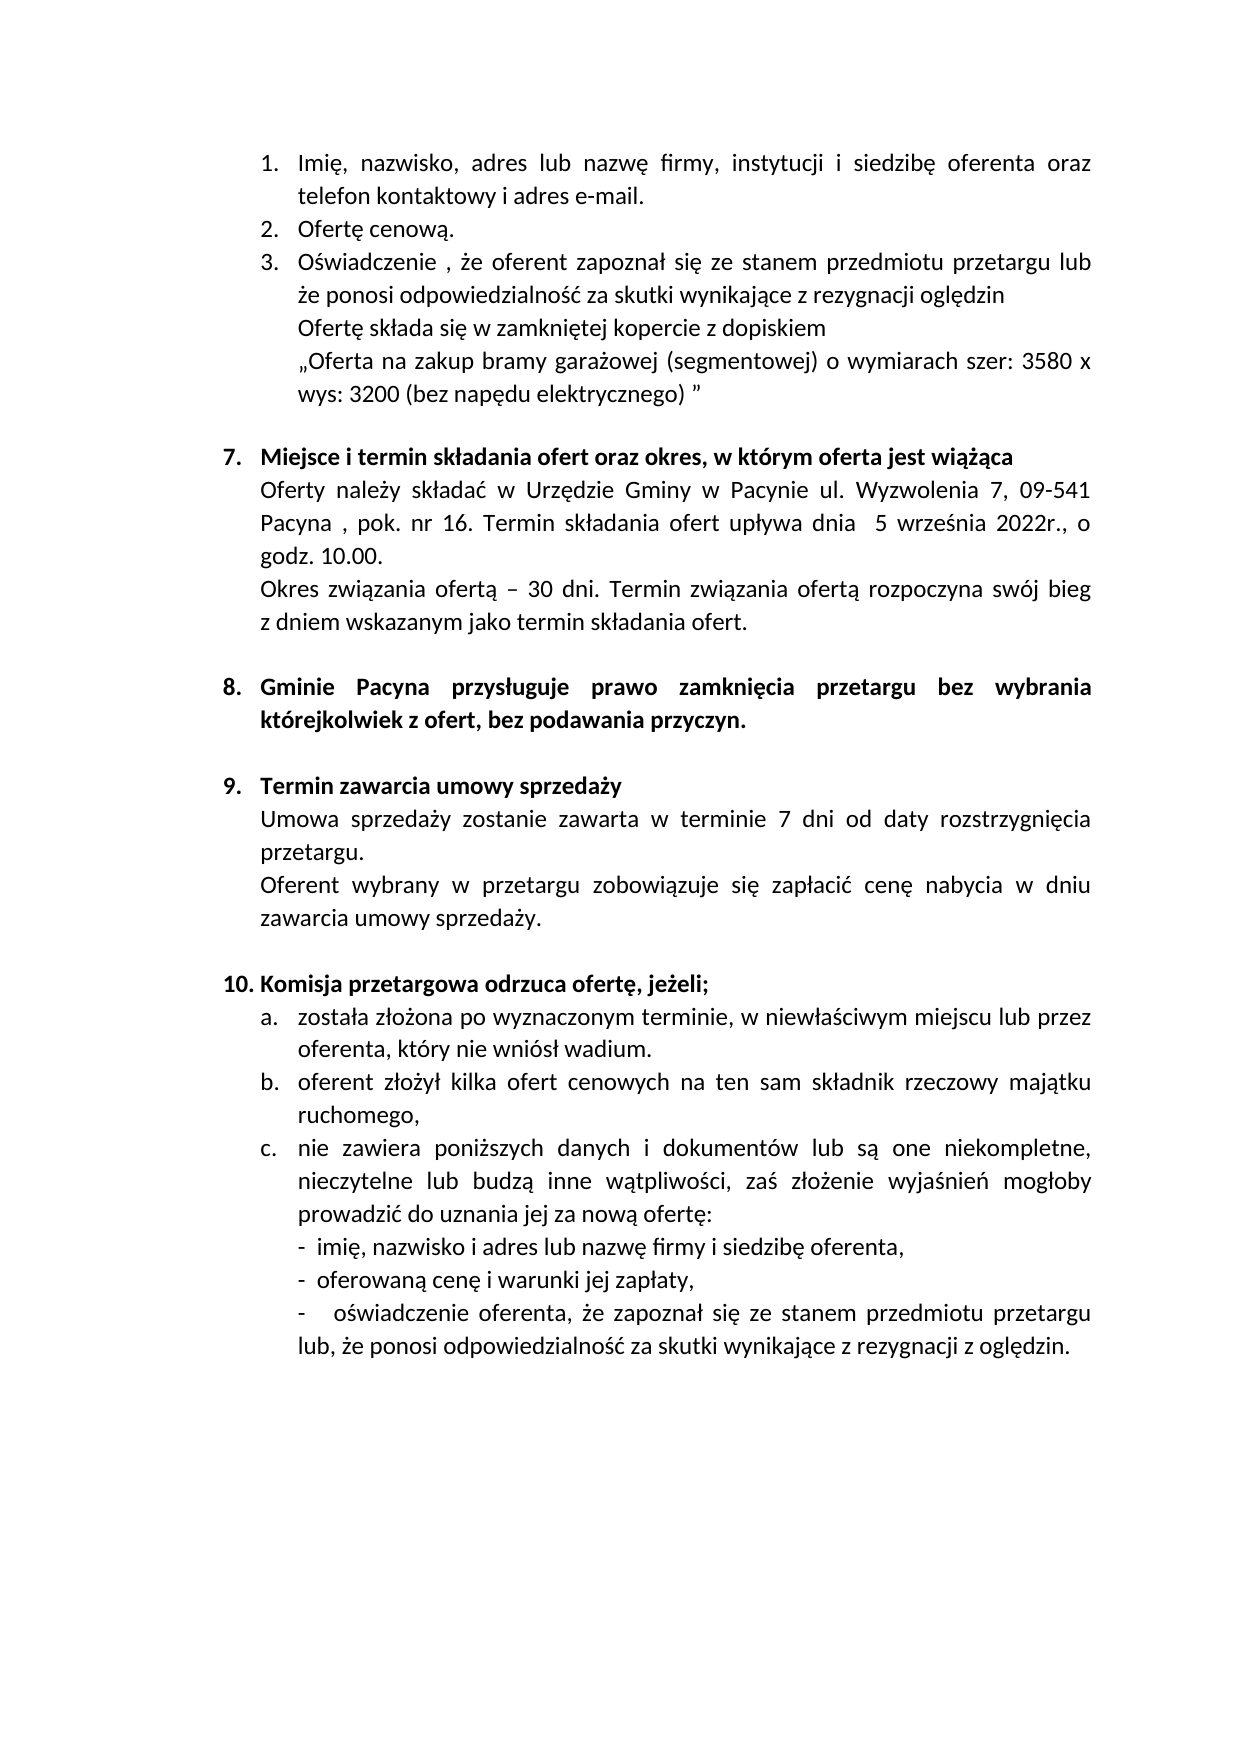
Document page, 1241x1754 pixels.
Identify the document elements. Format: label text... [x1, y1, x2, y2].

list Miejsce i termin składania ofert oraz okres, w którym oferta jest wiążąca [223, 441, 1093, 472]
text Umowa sprzedaży zostanie zawarta w terminie 7 dni od daty rozstrzygnięcia przetargu. [260, 803, 1093, 867]
list Okres związania ofertą – 30 dni. Termin związania ofertą rozpoczyna swój bieg z dniem wskazanym jako termin składania ofert. [260, 573, 1093, 636]
list „Oferta na zakup bramy garażowej (segmentowej) o wymiarach szer: 3580 x wys: 3200 (bez napędu elektrycznego) ” [298, 345, 1093, 408]
list nie zawiera poniższych danych i dokumentów lub są one niekompletne, nieczytelne lub budzą inne wątpliwości, zaś złożenie wyjaśnień mogłoby prowadzić do uznania jej za nową ofertę: [260, 1132, 1093, 1229]
list Oświadczenie , że oferent zapoznał się ze stanem przedmiotu przetargu lub że ponosi odpowiedzialność za skutki wynikające z rezygnacji oględzin [260, 246, 1093, 310]
list - oświadczenie oferenta, że zapoznał się ze stanem przedmiotu przetargu lub, że ponosi odpowiedzialność za skutki wynikające z rezygnacji z oględzin. [298, 1297, 1093, 1360]
text Oferent wybrany w przetargu zobowiązuje się zapłacić cenę nabycia w dniu zawarcia umowy sprzedaży. [260, 869, 1093, 932]
list - oferowaną cenę i warunki jej zapłaty, [298, 1264, 1093, 1294]
list oferent złożył kilka ofert cenowych na ten sam składnik rzeczowy majątku ruchomego, [260, 1067, 1093, 1130]
list Oferty należy składać w Urzędzie Gminy w Pacynie ul. Wyzwolenia 7, 09-541 Pacyna , pok. nr 16. Termin składania ofert upływa dnia 5 września 2022r., o godz. 10.00. [260, 474, 1093, 570]
list - imię, nazwisko i adres lub nazwę firmy i siedzibę oferenta, [298, 1231, 1093, 1262]
list Gminie Pacyna przysługuje prawo zamknięcia przetargu bez wybrania którejkolwiek z ofert, bez podawania przyczyn. [223, 672, 1093, 735]
list została złożona po wyznaczonym terminie, w niewłaściwym miejscu lub przez oferenta, który nie wniósł wadium. [260, 1001, 1093, 1064]
list Ofertę cenową. [260, 213, 1093, 244]
list Termin zawarcia umowy sprzedaży [223, 770, 1093, 801]
list Komisja przetargowa odrzuca ofertę, jeżeli; [223, 968, 1093, 998]
list Imię, nazwisko, adres lub nazwę firmy, instytucji i siedzibę oferenta oraz telefon kontaktowy i adres e-mail. [260, 148, 1093, 211]
list Ofertę składa się w zamkniętej kopercie z dopiskiem [298, 312, 1093, 343]
